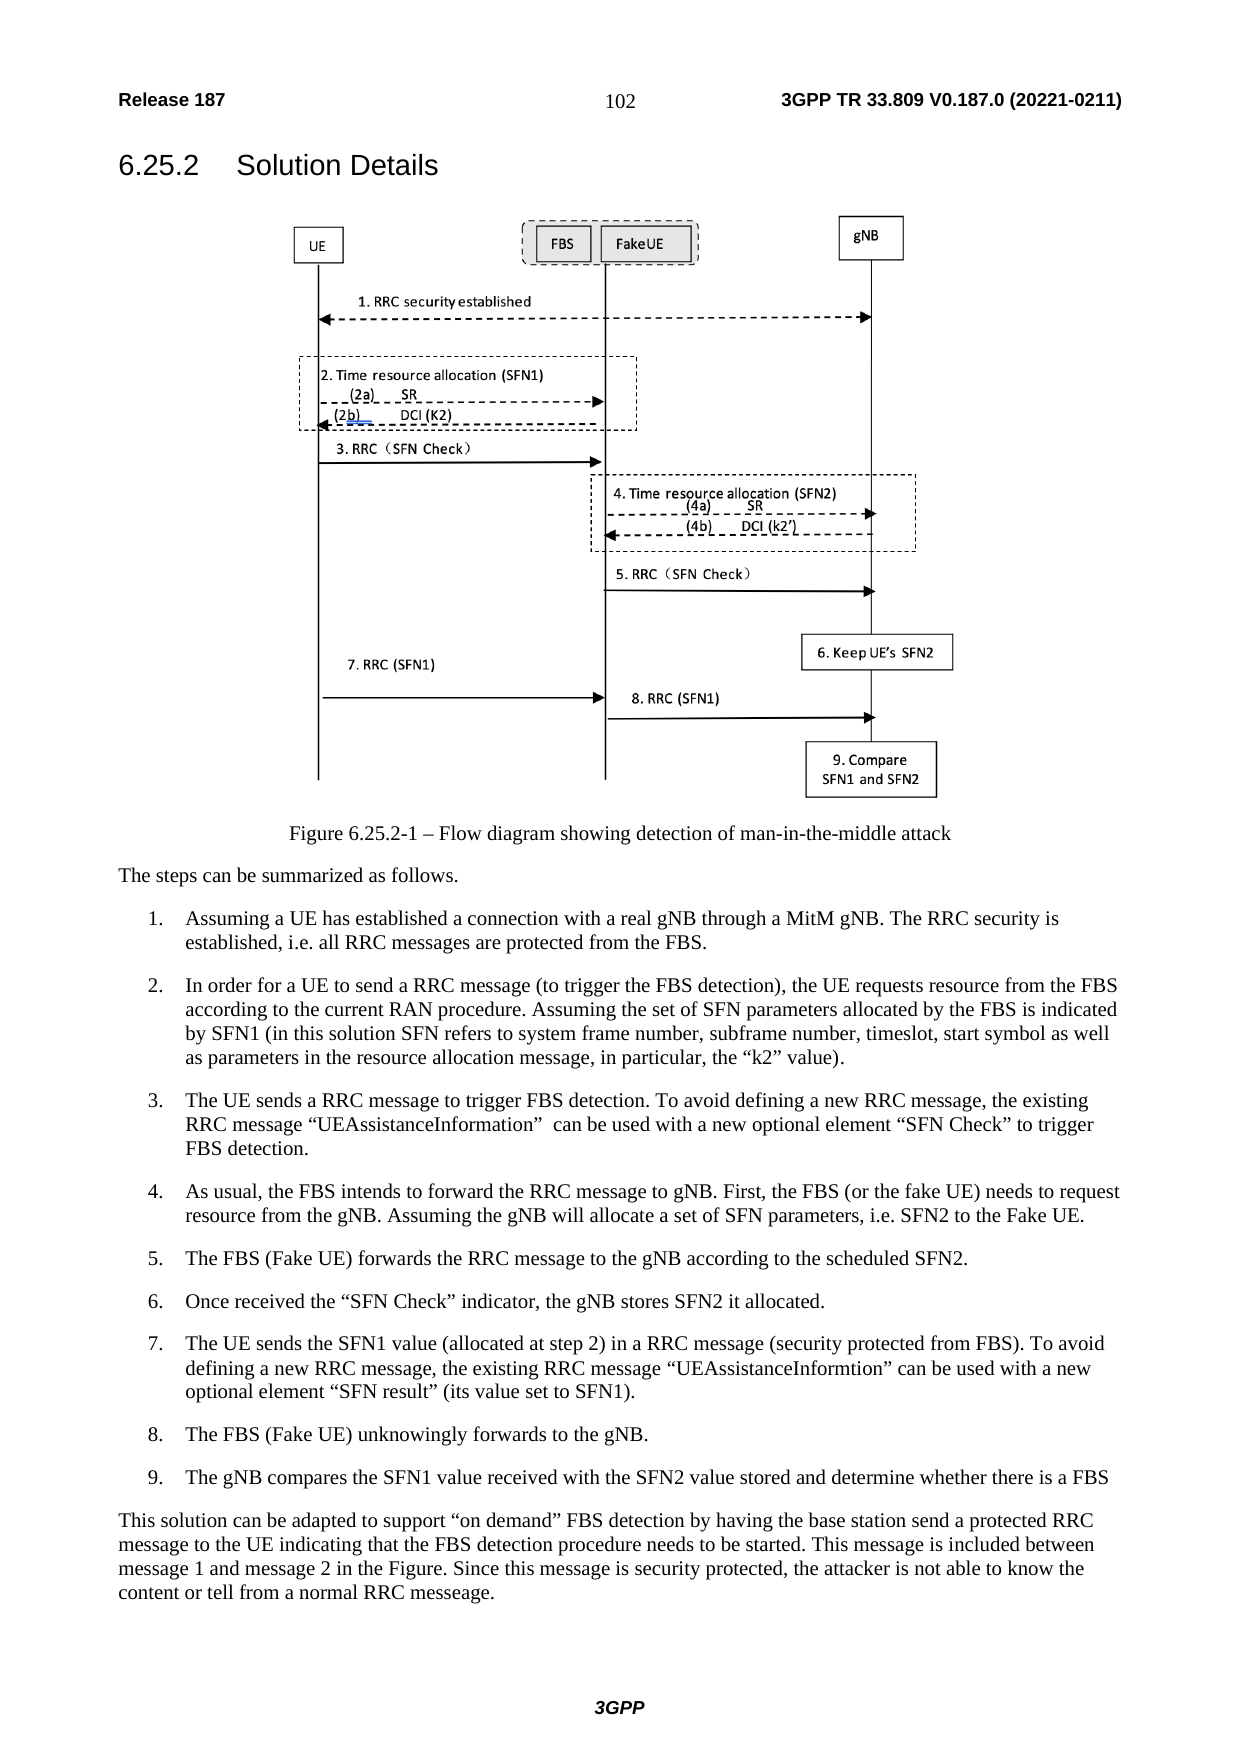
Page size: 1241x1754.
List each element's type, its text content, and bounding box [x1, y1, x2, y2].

list The UE sends a RRC message to trigger FBS detection. To avoid defining a new RRC message, the existing RRC message “UEAssistanceInformation” can be used with a new optional element “SFN Check” to trigger FBS detection. [148, 1088, 1122, 1160]
text Figure 6.25.2-1 – Flow diagram showing detection of man-in-the-middle attack [118, 820, 1122, 844]
text This solution can be adapted to support “on demand” FBS detection by having the base station send a protected RRC message to the UE indicating that the FBS detection procedure needs to be started. This message is included between message 1 and message 2 in the Figure. Since this message is security protected, the attacker is not able to know the content or tell from a normal RRC messeage. [118, 1508, 1122, 1604]
text The steps can be summarized as follows. [118, 863, 1122, 887]
list The FBS (Fake UE) unknowingly forwards to the gNB. [148, 1422, 1122, 1446]
list Once received the “SFN Check” indicator, the gNB stores SFN2 it allocated. [148, 1288, 1122, 1313]
list The FBS (Fake UE) forwards the RRC message to the gNB according to the scheduled SFN2. [148, 1246, 1122, 1270]
list Assuming a UE has established a connection with a real gNB through a MitM gNB. The RRC security is established, i.e. all RRC messages are protected from the FBS. [148, 906, 1122, 954]
list The gNB compares the SFN1 value received with the SFN2 value stored and determine whether there is a FBS [148, 1465, 1122, 1489]
list As usual, the FBS intends to forward the RRC message to gNB. First, the FBS (or the fake UE) needs to request resource from the gNB. Assuming the gNB will allocate a set of SFN parameters, i.e. SFN2 to the Fake UE. [148, 1179, 1122, 1227]
picture [263, 199, 978, 802]
subtitle 6.25.2 Solution Details [118, 147, 1122, 181]
list In order for a UE to send a RRC message (to trigger the FBS detection), the UE requests resource from the FBS according to the current RAN procedure. Assuming the set of SFN parameters allocated by the FBS is indicated by SFN1 (in this solution SFN refers to system frame number, subframe number, timeslot, start symbol as well as parameters in the resource allocation message, in particular, the “k2” value). [148, 973, 1122, 1069]
list The UE sends the SFN1 value (allocated at step 2) in a RRC message (security protected from FBS). To avoid defining a new RRC message, the existing RRC message “UEAssistanceInformtion” can be used with a new optional element “SFN result” (its value set to SFN1). [148, 1331, 1122, 1403]
